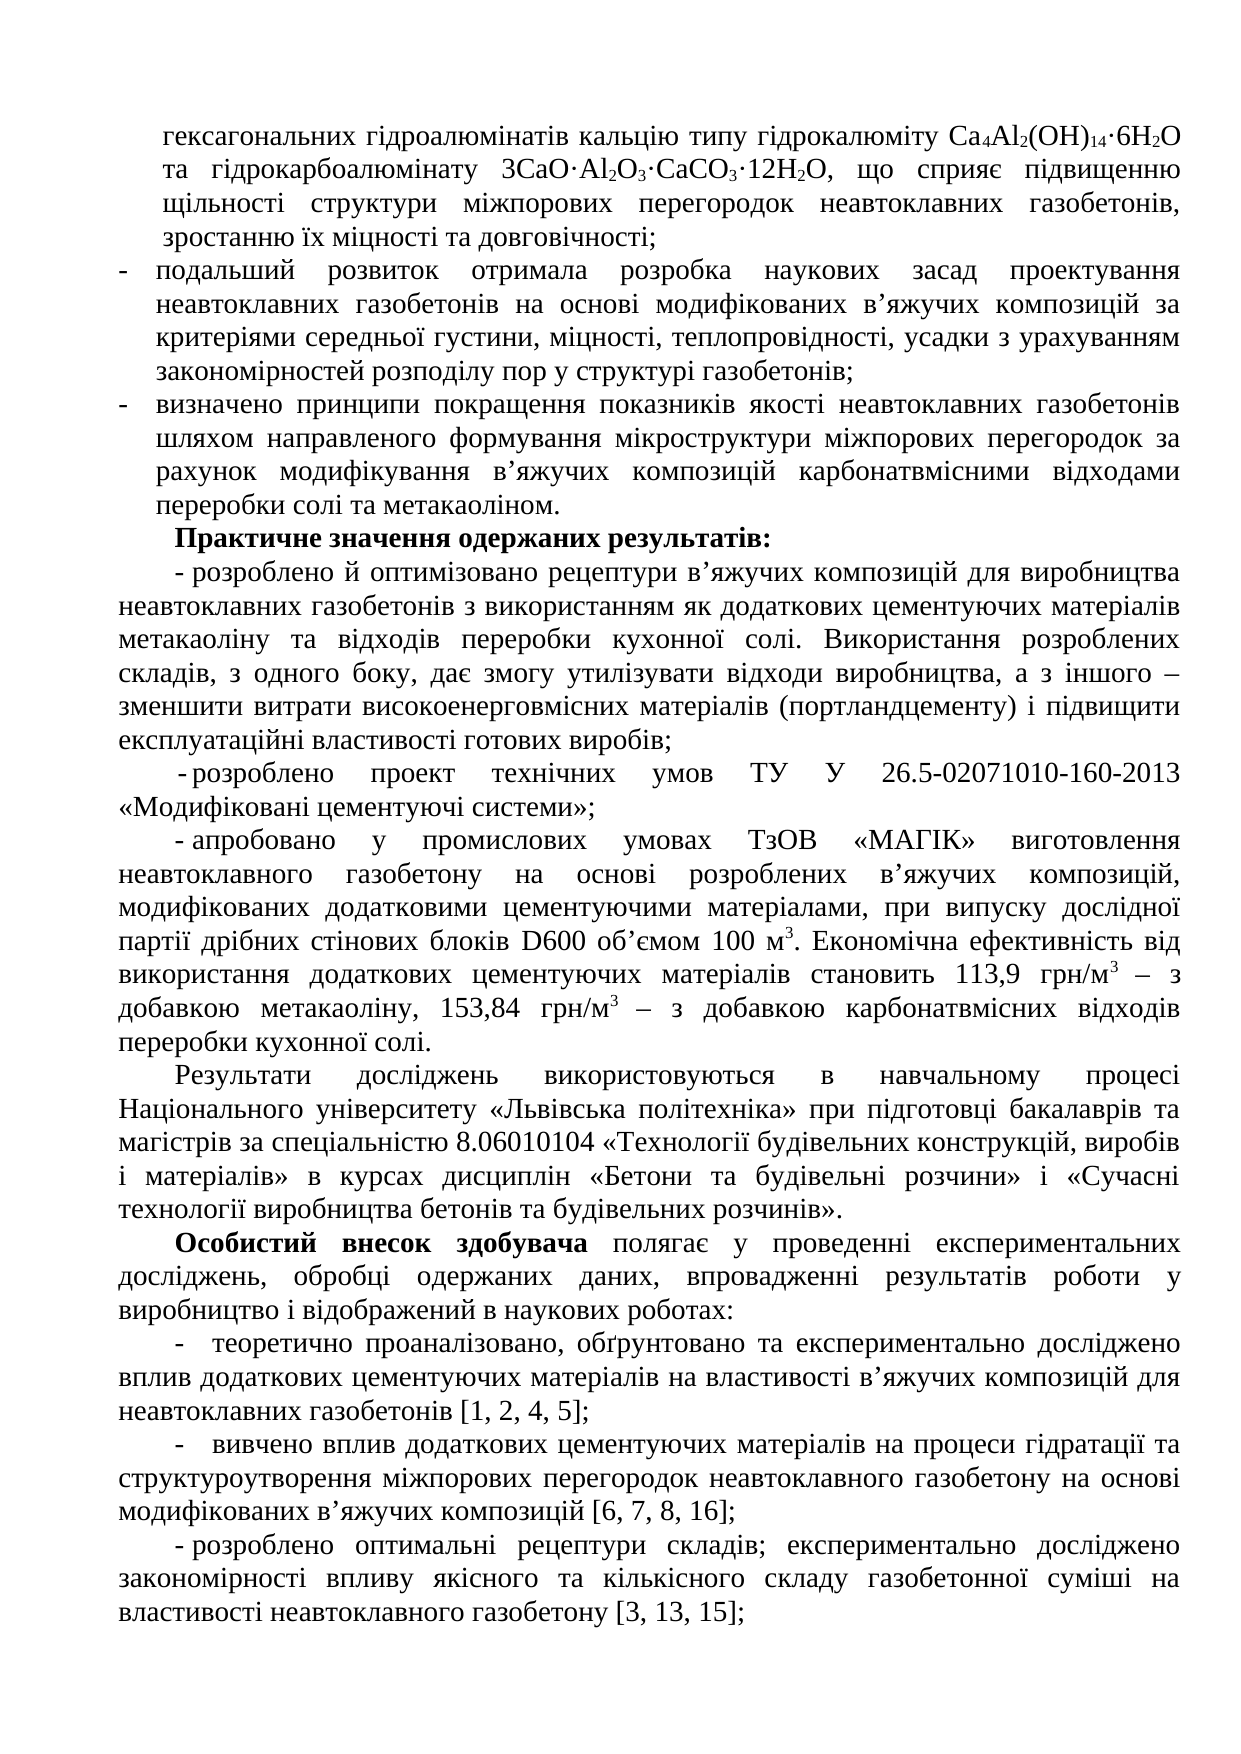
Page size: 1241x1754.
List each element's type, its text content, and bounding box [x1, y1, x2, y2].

text - теоретично проаналізовано, обґрунтовано та експериментально досліджено вплив додаткових цементуючих матеріалів на властивості в’яжучих композицій для неавтоклавних газобетонів [1, 2, 4, 5]; [118, 1326, 1181, 1426]
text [118, 118, 1181, 252]
text - розроблено й оптимізовано рецептури в’яжучих композицій для виробництва неавтоклавних газобетонів з використанням як додаткових цементуючих матеріалів метакаоліну та відходів переробки кухонної солі. Використання розроблених складів, з одного боку, дає змогу утилізувати відходи виробництва, а з іншого – зменшити витрати високоенерговмісних матеріалів (портландцементу) і підвищити експлуатаційні властивості готових виробів; [118, 554, 1181, 755]
text - розроблено оптимальні рецептури складів; експериментально досліджено закономірності впливу якісного та кількісного складу газобетонної суміші на властивості неавтоклавного газобетону [3, 13, 15]; [118, 1527, 1181, 1627]
text - розроблено проект технічних умов ТУ У 26.5-02071010-160-2013 «Модифіковані цементуючі системи»; [118, 755, 1181, 822]
text - апробовано у промислових умовах ТзОВ «МАГІК» виготовлення неавтоклавного газобетону на основі розроблених в’яжучих композицій, модифікованих додатковими цементуючими матеріалами, при випуску дослідної партії дрібних стінових блоків D600 об’ємом . Економічна ефективність від використання додаткових цементуючих матеріалів становить 113,9 грн/м3 – з добавкою метакаоліну, 153,84 грн/м3 – з добавкою карбонатвмісних відходів переробки кухонної солі. [118, 822, 1181, 1057]
text - подальший розвиток отримала розробка наукових засад проектування неавтоклавних газобетонів на основі модифікованих в’яжучих композицій за критеріями середньої густини, міцності, теплопровідності, усадки з урахуванням закономірностей розподілу пор у структурі газобетонів; [118, 252, 1181, 386]
text - вивчено вплив додаткових цементуючих матеріалів на процеси гідратації та структуроутворення міжпорових перегородок неавтоклавного газобетону на основі модифікованих в’яжучих композицій [6, 7, 8, 16]; [118, 1426, 1181, 1527]
text Практичне значення одержаних результатів: [118, 521, 1181, 554]
text - визначено принципи покращення показників якості неавтоклавних газобетонів шляхом направленого формування мікроструктури міжпорових перегородок за рахунок модифікування в’яжучих композицій карбонатвмісними відходами переробки солі та метакаоліном. [118, 386, 1181, 521]
text Результати досліджень використовуються в навчальному процесі Національного університету «Львівська політехніка» при підготовці бакалаврів та магістрів за спеціальністю 8.06010104 «Технології будівельних конструкцій, виробів і матеріалів» в курсах дисциплін «Бетони та будівельні розчини» і «Сучасні технології виробництва бетонів та будівельних розчинів». [118, 1057, 1181, 1225]
text Особистий внесок здобувача полягає у проведенні експериментальних досліджень, обробці одержаних даних, впровадженні результатів роботи у виробництво і відображений в наукових роботах: [118, 1225, 1181, 1326]
